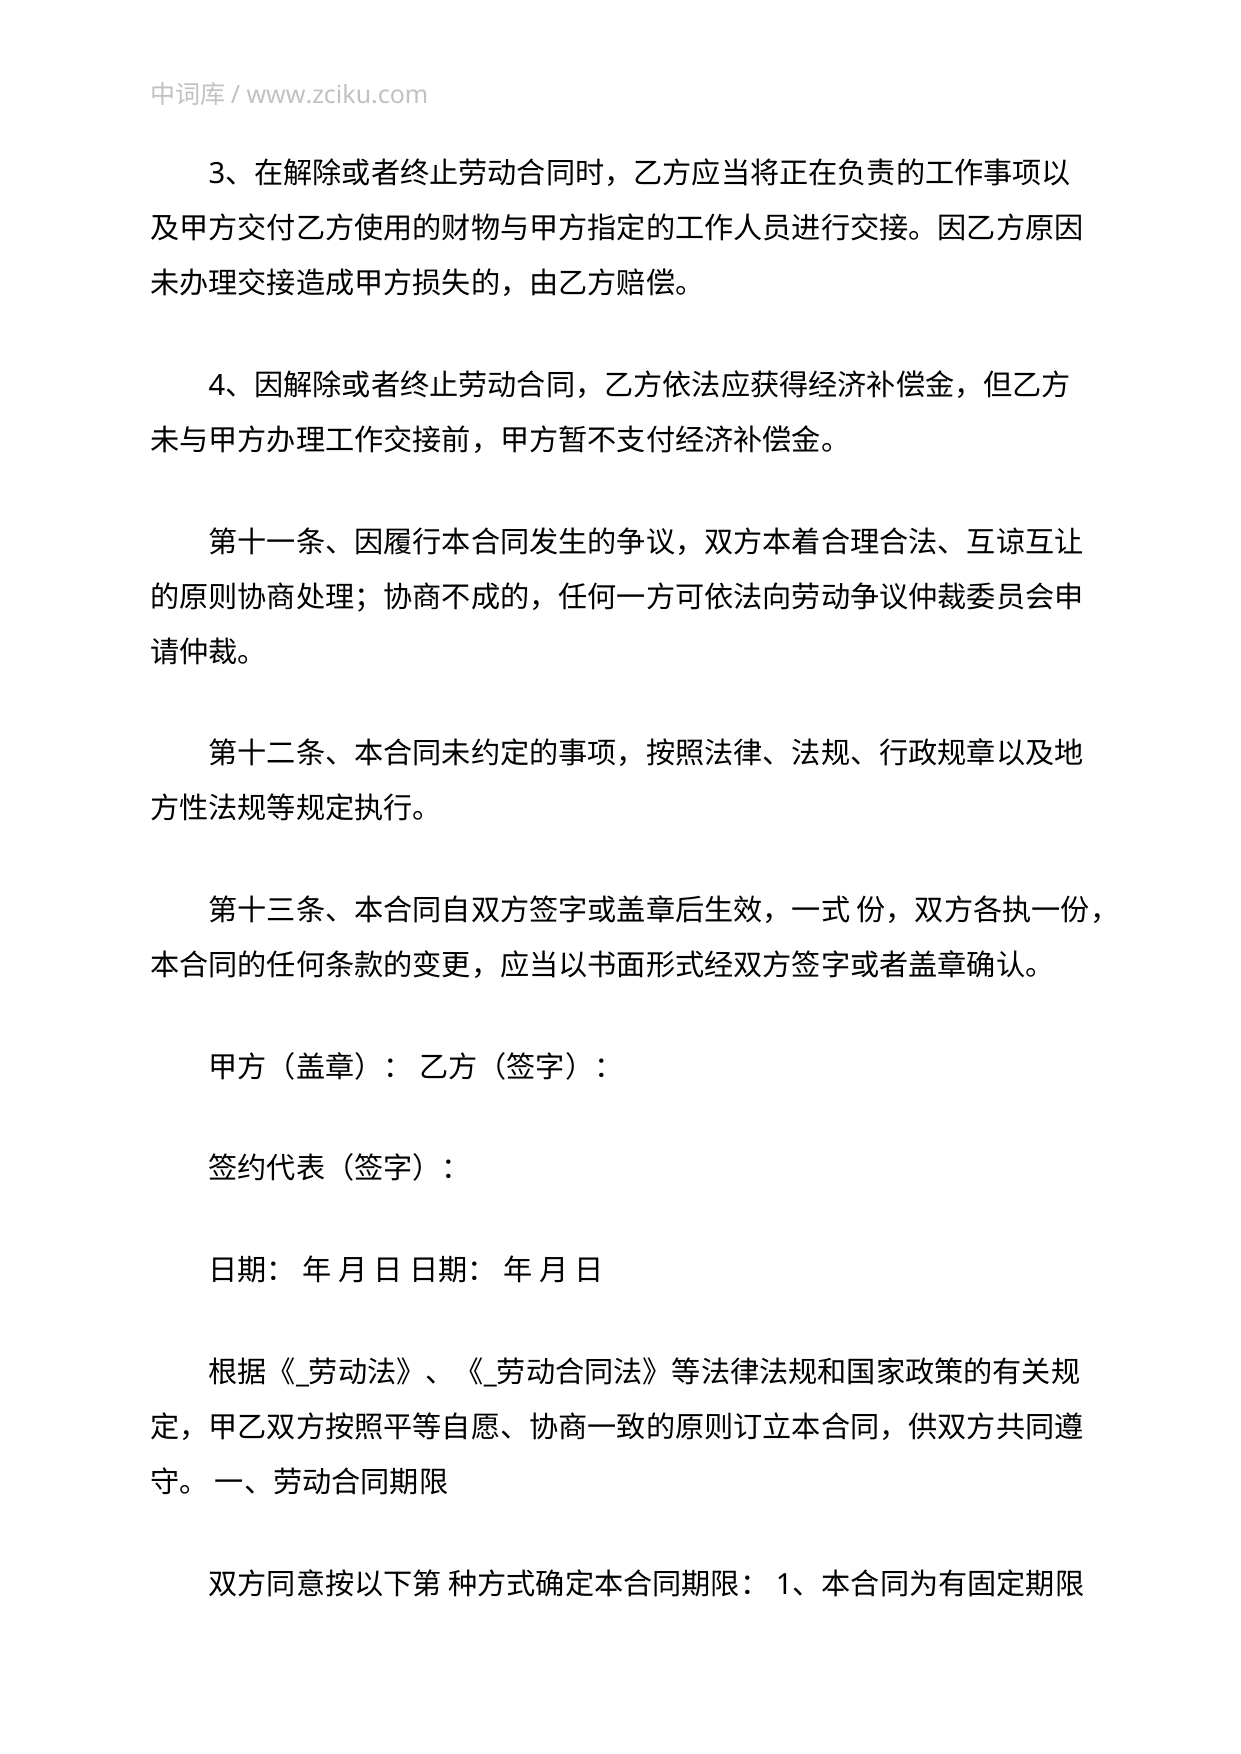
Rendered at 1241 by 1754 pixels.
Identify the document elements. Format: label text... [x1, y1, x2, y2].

text 根据《_劳动法》、《_劳动合同法》等法律法规和国家政策的有关规定，甲乙双方按照平等自愿、协商一致的原则订立本合同，供双方共同遵守。 一、劳动合同期限 [150, 1349, 1090, 1501]
text 3、在解除或者终止劳动合同时，乙方应当将正在负责的工作事项以及甲方交付乙方使用的财物与甲方指定的工作人员进行交接。因乙方原因未办理交接造成甲方损失的，由乙方赔偿。 [150, 150, 1090, 302]
text 第十三条、本合同自双方签字或盖章后生效，一式 份，双方各执一份，本合同的任何条款的变更，应当以书面形式经双方签字或者盖章确认。 [150, 887, 1090, 984]
text 第十二条、本合同未约定的事项，按照法律、法规、行政规章以及地方性法规等规定执行。 [150, 730, 1090, 827]
text 签约代表（签字）： [150, 1145, 1090, 1187]
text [150, 1560, 1090, 1603]
text 甲方（盖章）： 乙方（签字）： [150, 1043, 1090, 1086]
text 4、因解除或者终止劳动合同，乙方依法应获得经济补偿金，但乙方未与甲方办理工作交接前，甲方暂不支付经济补偿金。 [150, 362, 1090, 459]
text 第十一条、因履行本合同发生的争议，双方本着合理合法、互谅互让的原则协商处理；协商不成的，任何一方可依法向劳动争议仲裁委员会申请仲裁。 [150, 518, 1090, 671]
text 日期： 年 月 日 日期： 年 月 日 [150, 1247, 1090, 1289]
